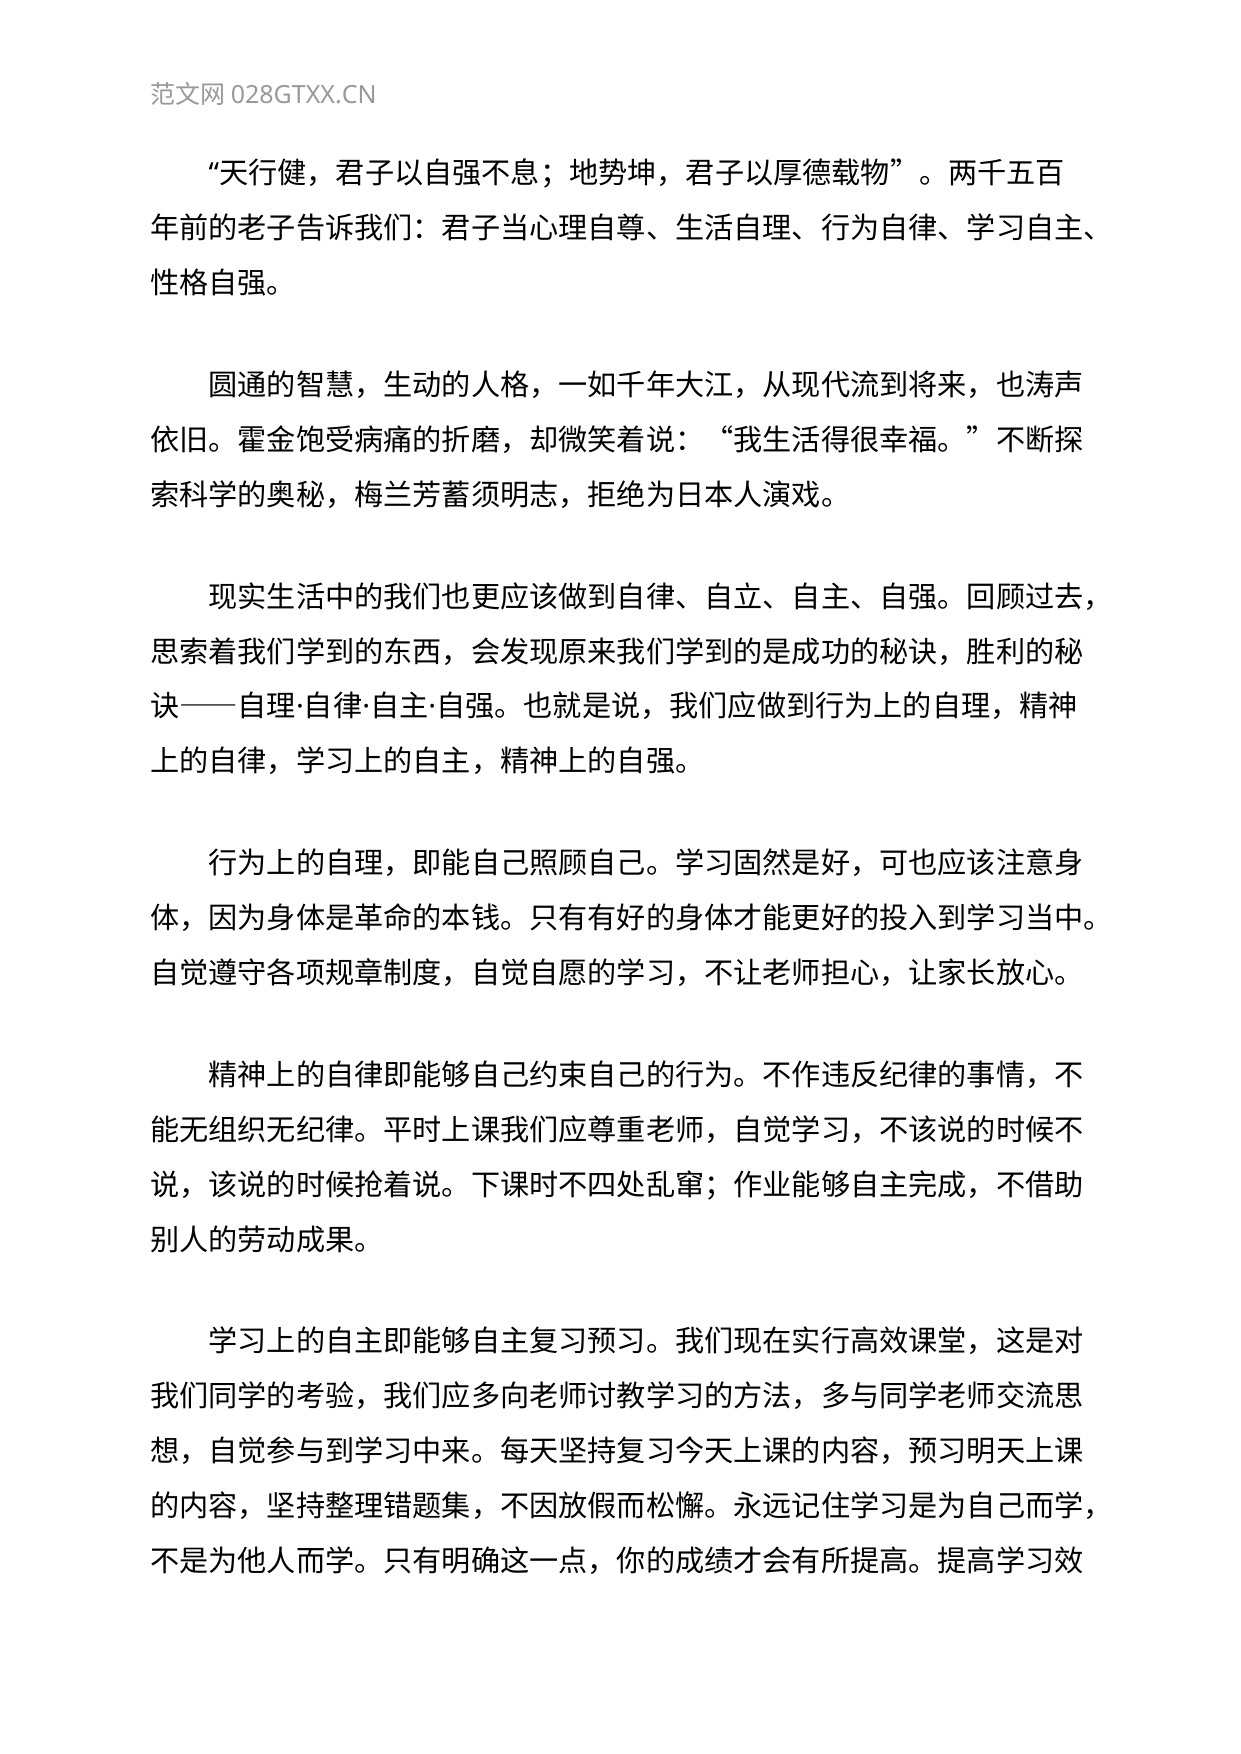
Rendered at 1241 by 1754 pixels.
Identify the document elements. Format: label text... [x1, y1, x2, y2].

text 现实生活中的我们也更应该做到自律、自立、自主、自强。回顾过去，思索着我们学到的东西，会发现原来我们学到的是成功的秘诀，胜利的秘诀——自理·自律·自主·自强。也就是说，我们应做到行为上的自理，精神上的自律，学习上的自主，精神上的自强。 [150, 573, 1090, 780]
text “天行健，君子以自强不息；地势坤，君子以厚德载物”。两千五百年前的老子告诉我们：君子当心理自尊、生活自理、行为自律、学习自主、性格自强。 [150, 150, 1090, 302]
text 行为上的自理，即能自己照顾自己。学习固然是好，可也应该注意身体，因为身体是革命的本钱。只有有好的身体才能更好的投入到学习当中。自觉遵守各项规章制度，自觉自愿的学习，不让老师担心，让家长放心。 [150, 840, 1090, 992]
text 精神上的自律即能够自己约束自己的行为。不作违反纪律的事情，不能无组织无纪律。平时上课我们应尊重老师，自觉学习，不该说的时候不说，该说的时候抢着说。下课时不四处乱窜；作业能够自主完成，不借助别人的劳动成果。 [150, 1051, 1090, 1258]
text 圆通的智慧，生动的人格，一如千年大江，从现代流到将来，也涛声依旧。霍金饱受病痛的折磨，却微笑着说：“我生活得很幸福。”不断探索科学的奥秘，梅兰芳蓄须明志，拒绝为日本人演戏。 [150, 362, 1090, 514]
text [150, 1318, 1090, 1580]
